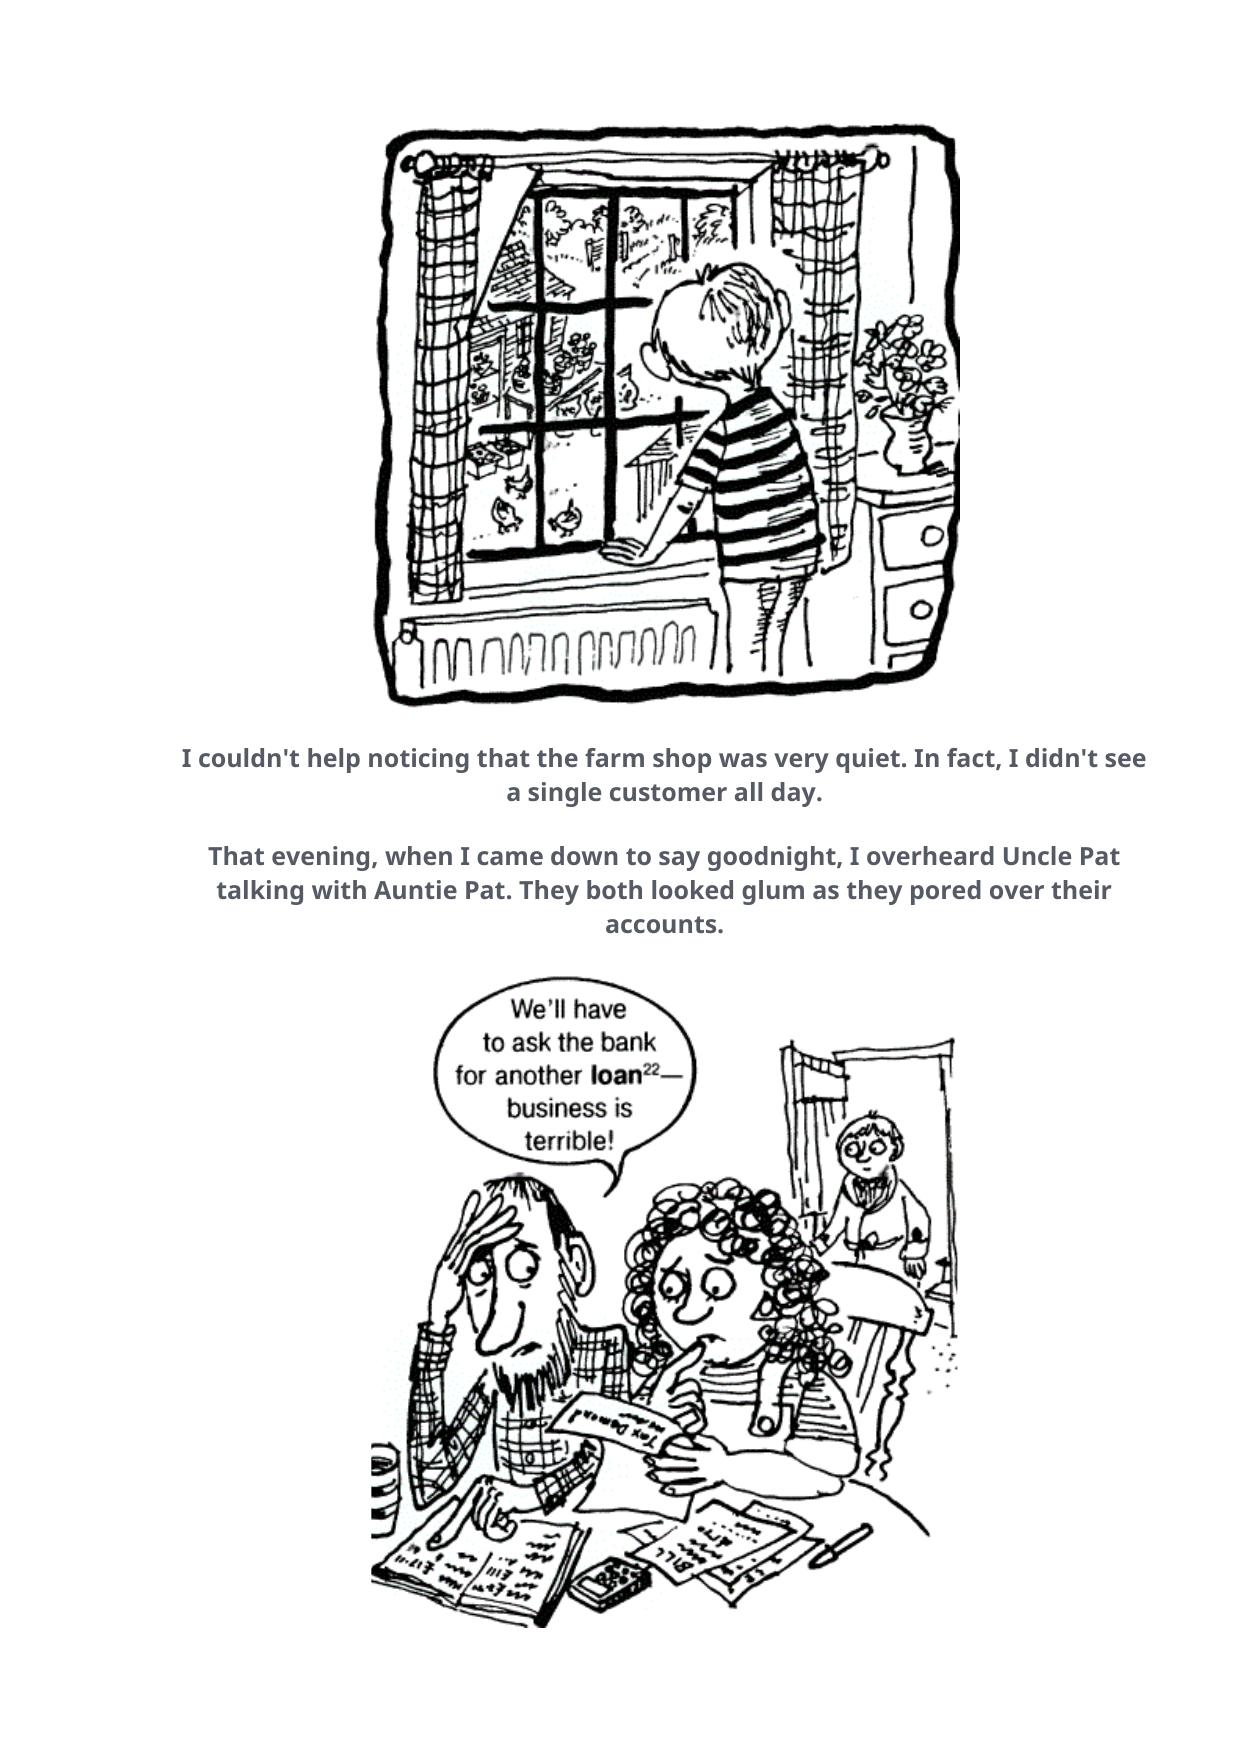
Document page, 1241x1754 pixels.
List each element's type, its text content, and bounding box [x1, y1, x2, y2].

picture [371, 969, 958, 1628]
text I couldn't help noticing that the farm shop was very quiet. In fact, I didn't see a single customer all day. [177, 741, 1152, 809]
text That evening, when I came down to say goodnight, I overheard Uncle Pat talking with Auntie Pat. They both looked glum as they pored over their accounts. [177, 838, 1152, 941]
picture [369, 118, 960, 712]
